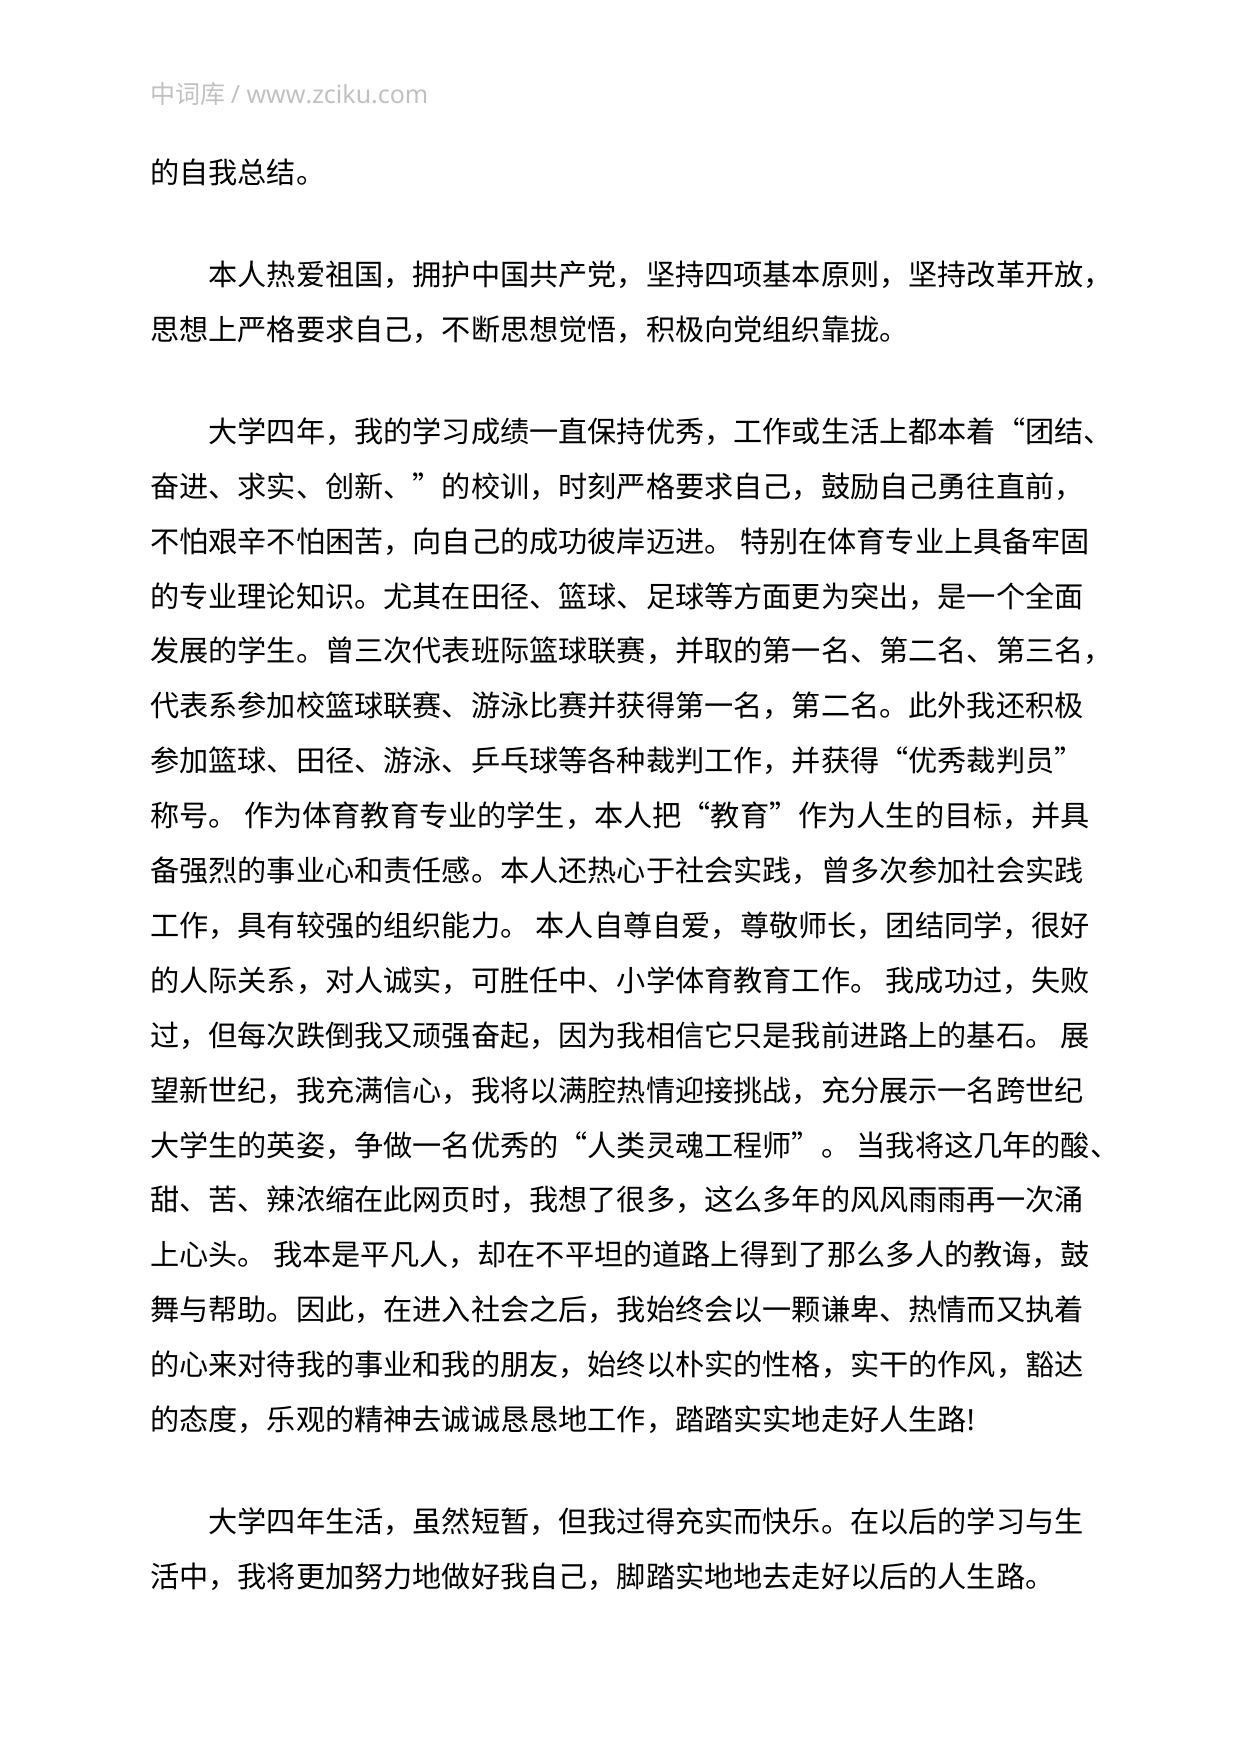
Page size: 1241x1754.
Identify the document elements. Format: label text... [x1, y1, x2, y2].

text 大学四年生活，虽然短暂，但我过得充实而快乐。在以后的学习与生活中，我将更加努力地做好我自己，脚踏实地地去走好以后的人生路。 [150, 1498, 1090, 1596]
text 大学四年，我的学习成绩一直保持优秀，工作或生活上都本着“团结、奋进、求实、创新、”的校训，时刻严格要求自己，鼓励自己勇往直前，不怕艰辛不怕困苦，向自己的成功彼岸迈进。 特别在体育专业上具备牢固的专业理论知识。尤其在田径、篮球、足球等方面更为突出，是一个全面发展的学生。曾三次代表班际篮球联赛，并取的第一名、第二名、第三名，代表系参加校篮球联赛、游泳比赛并获得第一名，第二名。此外我还积极参加篮球、田径、游泳、乒乓球等各种裁判工作，并获得“优秀裁判员”称号。 作为体育教育专业的学生，本人把“教育”作为人生的目标，并具备强烈的事业心和责任感。本人还热心于社会实践，曾多次参加社会实践工作，具有较强的组织能力。 本人自尊自爱，尊敬师长，团结同学，很好的人际关系，对人诚实，可胜任中、小学体育教育工作。 我成功过，失败过，但每次跌倒我又顽强奋起，因为我相信它只是我前进路上的基石。 展望新世纪，我充满信心，我将以满腔热情迎接挑战，充分展示一名跨世纪大学生的英姿，争做一名优秀的“人类灵魂工程师”。 当我将这几年的酸、甜、苦、辣浓缩在此网页时，我想了很多，这么多年的风风雨雨再一次涌上心头。 我本是平凡人，却在不平坦的道路上得到了那么多人的教诲，鼓舞与帮助。因此，在进入社会之后，我始终会以一颗谦卑、热情而又执着的心来对待我的事业和我的朋友，始终以朴实的性格，实干的作风，豁达的态度，乐观的精神去诚诚恳恳地工作，踏踏实实地走好人生路! [150, 408, 1090, 1439]
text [150, 150, 1090, 192]
text 本人热爱祖国，拥护中国共产党，坚持四项基本原则，坚持改革开放，思想上严格要求自己，不断思想觉悟，积极向党组织靠拢。 [150, 252, 1090, 349]
